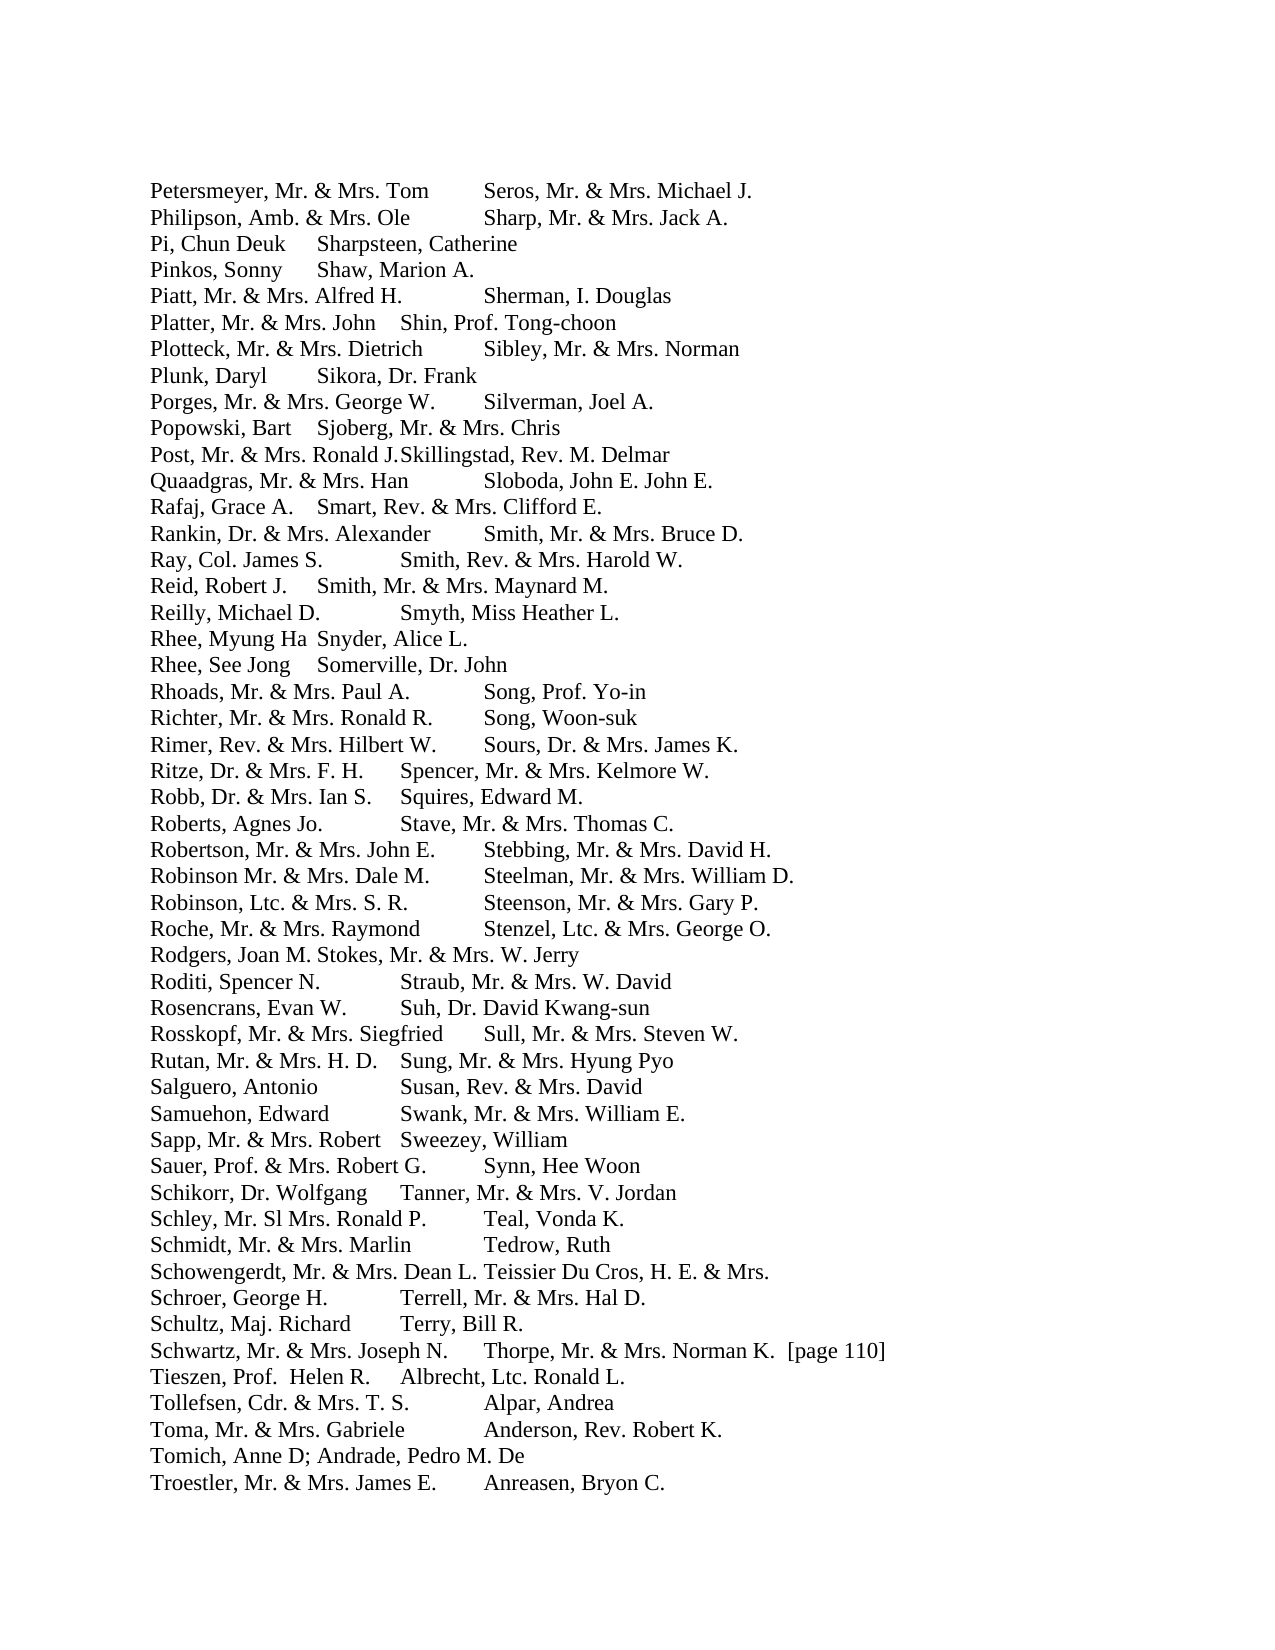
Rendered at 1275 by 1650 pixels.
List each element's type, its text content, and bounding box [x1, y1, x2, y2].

text Rosskopf, Mr. & Mrs. Siegfried Sull, Mr. & Mrs. Steven W. [150, 1021, 1125, 1047]
text Rankin, Dr. & Mrs. Alexander Smith, Mr. & Mrs. Bruce D. [150, 520, 1125, 546]
text Rosencrans, Evan W. Suh, Dr. David Kwang-sun [150, 994, 1125, 1021]
text Reilly, Michael D. Smyth, Miss Heather L. [150, 599, 1125, 625]
text Roberts, Agnes Jo. Stave, Mr. & Mrs. Thomas C. [150, 810, 1125, 836]
text Schmidt, Mr. & Mrs. Marlin Tedrow, Ruth [150, 1231, 1125, 1258]
text Robertson, Mr. & Mrs. John E. Stebbing, Mr. & Mrs. David H. [150, 836, 1125, 862]
text Piatt, Mr. & Mrs. Alfred H. Sherman, I. Douglas [150, 283, 1125, 309]
text Tollefsen, Cdr. & Mrs. T. S. Alpar, Andrea [150, 1389, 1125, 1416]
text Tomich, Anne D; Andrade, Pedro M. De [150, 1442, 1125, 1468]
text Rimer, Rev. & Mrs. Hilbert W. Sours, Dr. & Mrs. James K. [150, 731, 1125, 757]
text Petersmeyer, Mr. & Mrs. Tom Seros, Mr. & Mrs. Michael J. [150, 177, 1125, 203]
text Pi, Chun Deuk Sharpsteen, Catherine [150, 230, 1125, 256]
text Rodgers, Joan M. Stokes, Mr. & Mrs. W. Jerry [150, 941, 1125, 968]
text Richter, Mr. & Mrs. Ronald R. Song, Woon-suk [150, 704, 1125, 731]
text Ritze, Dr. & Mrs. F. H. Spencer, Mr. & Mrs. Kelmore W. [150, 757, 1125, 783]
text Schroer, George H. Terrell, Mr. & Mrs. Hal D. [150, 1284, 1125, 1310]
text Roditi, Spencer N. Straub, Mr. & Mrs. W. David [150, 968, 1125, 994]
text Reid, Robert J. Smith, Mr. & Mrs. Maynard M. [150, 572, 1125, 599]
text Tieszen, Prof. Helen R. Albrecht, Ltc. Ronald L. [150, 1363, 1125, 1389]
text Rhee, Myung Ha Snyder, Alice L. [150, 625, 1125, 652]
text Schowengerdt, Mr. & Mrs. Dean L. Teissier Du Cros, H. E. & Mrs. [150, 1258, 1125, 1284]
text Porges, Mr. & Mrs. George W. Silverman, Joel A. [150, 388, 1125, 414]
text Pinkos, Sonny Shaw, Marion A. [150, 256, 1125, 283]
text Troestler, Mr. & Mrs. James E. Anreasen, Bryon C. [150, 1468, 1125, 1495]
text Plotteck, Mr. & Mrs. Dietrich Sibley, Mr. & Mrs. Norman [150, 335, 1125, 362]
text Rafaj, Grace A. Smart, Rev. & Mrs. Clifford E. [150, 493, 1125, 520]
text Post, Mr. & Mrs. Ronald J. Skillingstad, Rev. M. Delmar [150, 441, 1125, 467]
text Popowski, Bart Sjoberg, Mr. & Mrs. Chris [150, 414, 1125, 441]
text Robinson, Ltc. & Mrs. S. R. Steenson, Mr. & Mrs. Gary P. [150, 889, 1125, 915]
text Ray, Col. James S. Smith, Rev. & Mrs. Harold W. [150, 546, 1125, 572]
text Sauer, Prof. & Mrs. Robert G. Synn, Hee Woon [150, 1152, 1125, 1179]
text Sapp, Mr. & Mrs. Robert Sweezey, William [150, 1126, 1125, 1152]
text Plunk, Daryl Sikora, Dr. Frank [150, 362, 1125, 388]
text Rutan, Mr. & Mrs. H. D. Sung, Mr. & Mrs. Hyung Pyo [150, 1047, 1125, 1073]
text Platter, Mr. & Mrs. John Shin, Prof. Tong-choon [150, 309, 1125, 335]
text Schley, Mr. Sl Mrs. Ronald P. Teal, Vonda K. [150, 1205, 1125, 1231]
text Roche, Mr. & Mrs. Raymond Stenzel, Ltc. & Mrs. George O. [150, 915, 1125, 941]
text Quaadgras, Mr. & Mrs. Han Sloboda, John E. John E. [150, 467, 1125, 493]
text Schwartz, Mr. & Mrs. Joseph N. Thorpe, Mr. & Mrs. Norman K. [page 110] [150, 1337, 1125, 1363]
text Robb, Dr. & Mrs. Ian S. Squires, Edward M. [150, 783, 1125, 810]
text Toma, Mr. & Mrs. Gabriele Anderson, Rev. Robert K. [150, 1416, 1125, 1442]
text Schultz, Maj. Richard Terry, Bill R. [150, 1310, 1125, 1337]
text Philipson, Amb. & Mrs. Ole Sharp, Mr. & Mrs. Jack A. [150, 203, 1125, 230]
text Robinson Mr. & Mrs. Dale M. Steelman, Mr. & Mrs. William D. [150, 862, 1125, 889]
text Samuehon, Edward Swank, Mr. & Mrs. William E. [150, 1099, 1125, 1126]
text Salguero, Antonio Susan, Rev. & Mrs. David [150, 1073, 1125, 1099]
text Rhoads, Mr. & Mrs. Paul A. Song, Prof. Yo-in [150, 678, 1125, 704]
text Schikorr, Dr. Wolfgang Tanner, Mr. & Mrs. V. Jordan [150, 1179, 1125, 1205]
text Rhee, See Jong Somerville, Dr. John [150, 652, 1125, 678]
